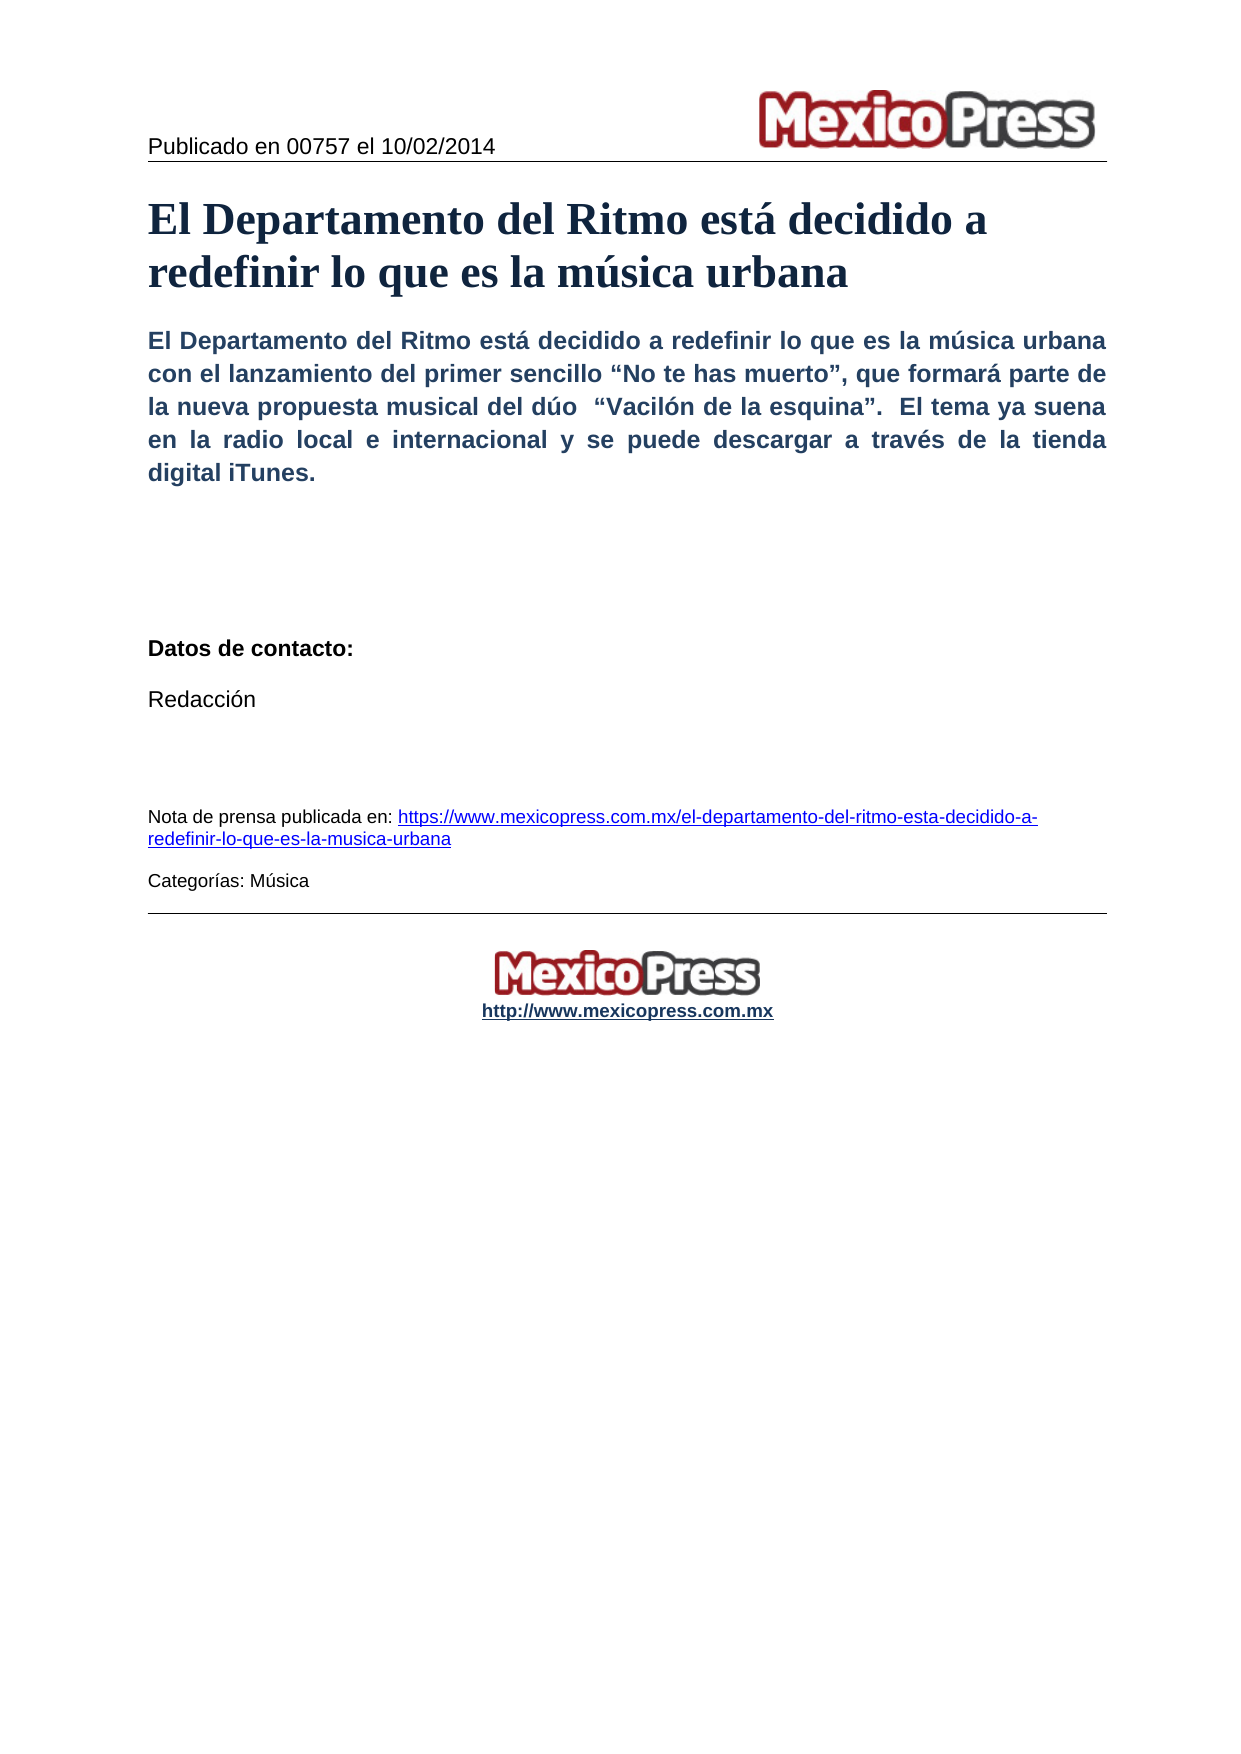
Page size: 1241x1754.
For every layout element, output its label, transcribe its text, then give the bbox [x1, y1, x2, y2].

text Datos de contacto: [148, 634, 1107, 661]
text Categorías: Música [148, 870, 1107, 892]
subtitle El Departamento del Ritmo está decidido a redefinir lo que es la música urbana [148, 192, 1107, 297]
text http://www.mexicopress.com.mx [148, 1000, 1107, 1022]
text Redacción [148, 686, 1063, 712]
text Publicado en 00757 el 10/02/2014 [148, 133, 1107, 161]
picture [494, 950, 760, 996]
text Nota de prensa publicada en: https://www.mexicopress.com.mx/el-departamento-del-ritmo-esta-decidido-a-redefinir-lo-que-es-la-musica-urbana [148, 806, 1107, 849]
picture [759, 90, 1096, 133]
subtitle El Departamento del Ritmo está decidido a redefinir lo que es la música urbana con el lanzamiento del primer sencillo “No te has muerto”, que formará parte de la nueva propuesta musical del dúo “Vacilón de la esquina”. El tema ya suena en la radio local e internacional y se puede descargar a través de la tienda digital iTunes. [148, 326, 1107, 487]
